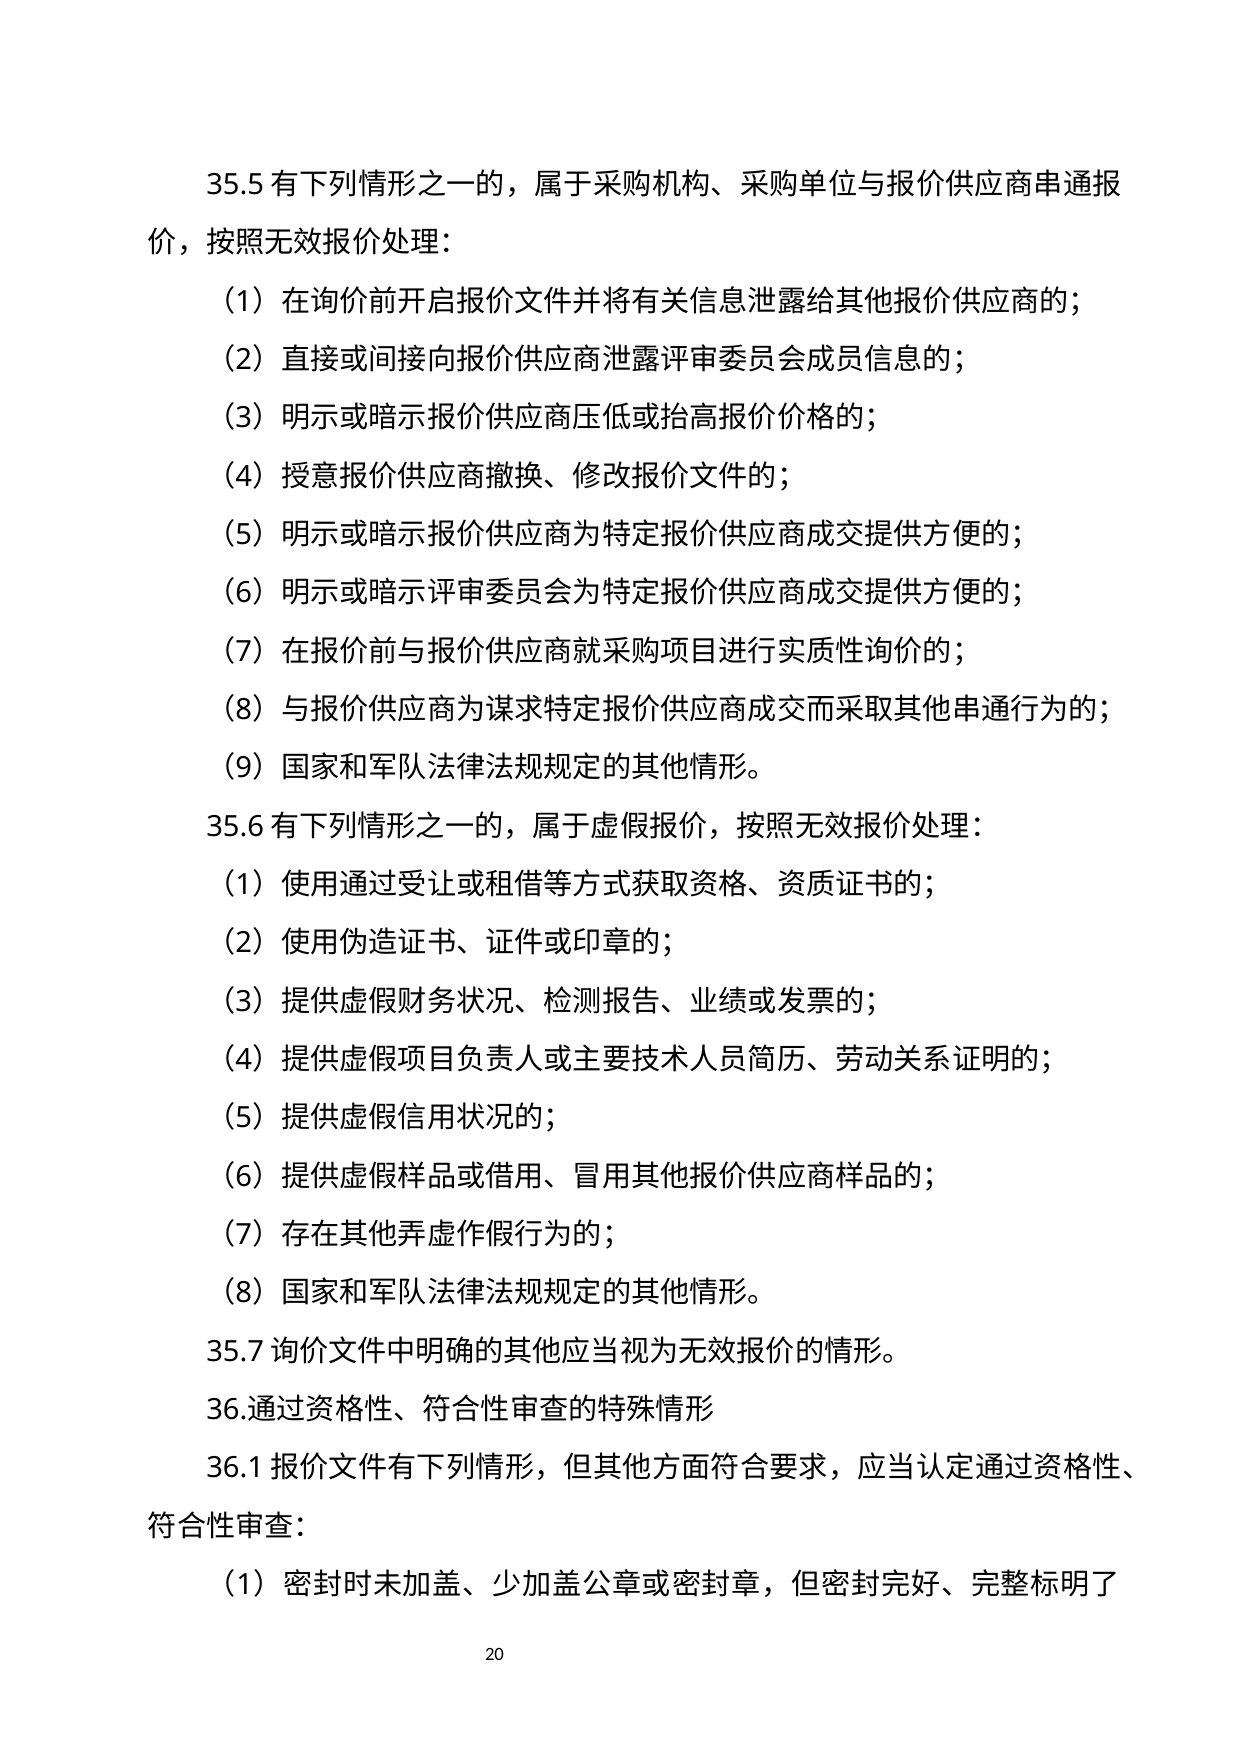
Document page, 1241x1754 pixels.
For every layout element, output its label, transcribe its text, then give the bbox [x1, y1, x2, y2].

text （1）在询价前开启报价文件并将有关信息泄露给其他报价供应商的； [148, 264, 1122, 323]
text 35.7询价文件中明确的其他应当视为无效报价的情形。 [148, 1314, 1122, 1373]
text （2）直接或间接向报价供应商泄露评审委员会成员信息的； [148, 323, 1122, 381]
text （3）明示或暗示报价供应商压低或抬高报价价格的； [148, 381, 1122, 439]
text 35.6有下列情形之一的，属于虚假报价，按照无效报价处理： [148, 789, 1122, 848]
text （5）提供虚假信用状况的； [148, 1081, 1122, 1139]
text （4）授意报价供应商撤换、修改报价文件的； [148, 439, 1122, 498]
text （6）提供虚假样品或借用、冒用其他报价供应商样品的； [148, 1139, 1122, 1198]
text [148, 1548, 1122, 1606]
text （5）明示或暗示报价供应商为特定报价供应商成交提供方便的； [148, 498, 1122, 556]
text （2）使用伪造证书、证件或印章的； [148, 906, 1122, 964]
text 36.1报价文件有下列情形，但其他方面符合要求，应当认定通过资格性、符合性审查： [148, 1431, 1122, 1548]
text （1）使用通过受让或租借等方式获取资格、资质证书的； [148, 848, 1122, 906]
text （8）国家和军队法律法规规定的其他情形。 [148, 1256, 1122, 1314]
text 35.5有下列情形之一的，属于采购机构、采购单位与报价供应商串通报价，按照无效报价处理： [148, 148, 1122, 264]
text （6）明示或暗示评审委员会为特定报价供应商成交提供方便的； [148, 556, 1122, 614]
text （3）提供虚假财务状况、检测报告、业绩或发票的； [148, 964, 1122, 1023]
text （4）提供虚假项目负责人或主要技术人员简历、劳动关系证明的； [148, 1023, 1122, 1081]
subtitle 36.通过资格性、符合性审查的特殊情形 [148, 1373, 1122, 1431]
text （9）国家和军队法律法规规定的其他情形。 [148, 731, 1122, 789]
text （8）与报价供应商为谋求特定报价供应商成交而采取其他串通行为的； [148, 673, 1122, 731]
text （7）存在其他弄虚作假行为的； [148, 1198, 1122, 1256]
text （7）在报价前与报价供应商就采购项目进行实质性询价的； [148, 614, 1122, 673]
